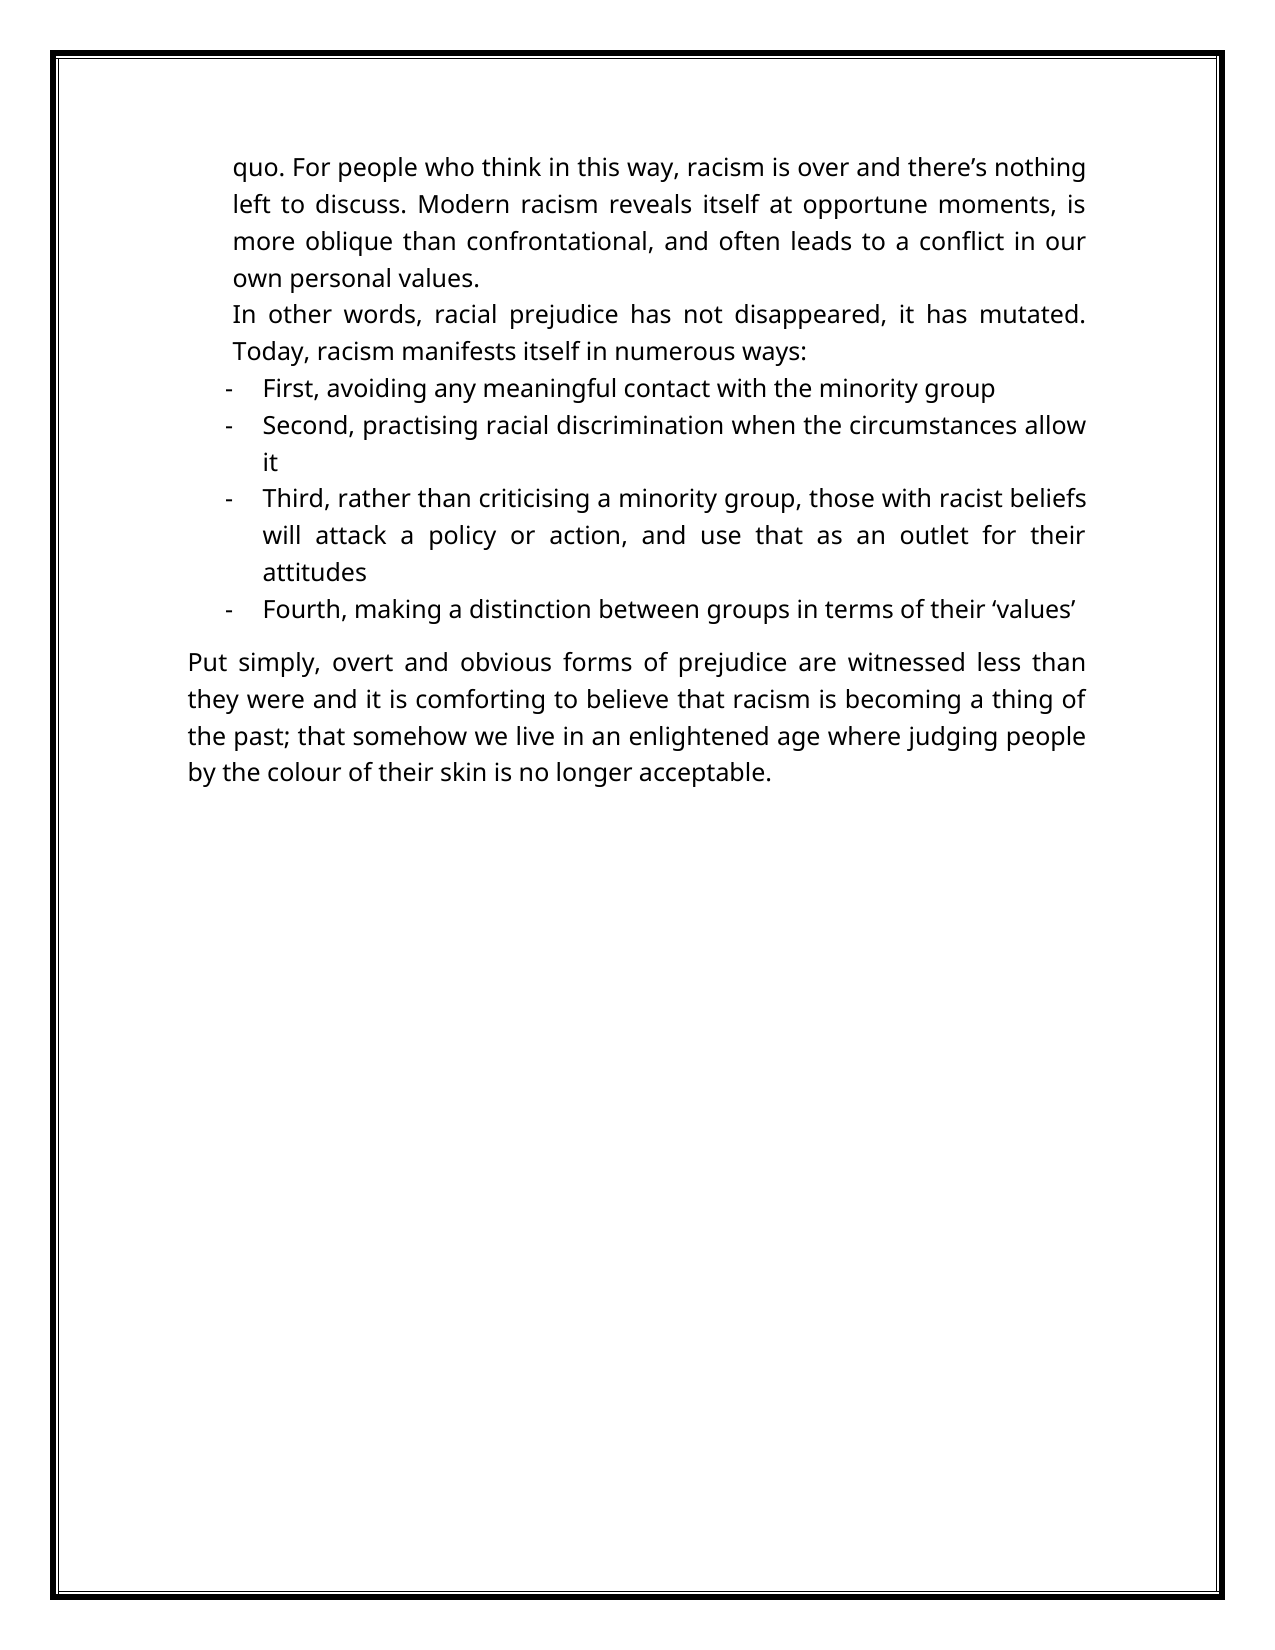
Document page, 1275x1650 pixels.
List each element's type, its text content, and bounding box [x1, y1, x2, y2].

list In other words, racial prejudice has not disappeared, it has mutated. Today, racism manifests itself in numerous ways: [232, 297, 1087, 368]
list Fourth, making a distinction between groups in terms of their ‘values’ [225, 591, 1087, 625]
text Put simply, overt and obvious forms of prejudice are witnessed less than they were and it is comforting to believe that racism is becoming a thing of the past; that somehow we live in an enlightened age where judging people by the colour of their skin is no longer acceptable. [187, 645, 1087, 789]
list First, avoiding any meaningful contact with the minority group [225, 371, 1087, 405]
list Third, rather than criticising a minority group, those with racist beliefs will attack a policy or action, and use that as an outlet for their attitudes [225, 481, 1087, 588]
list Second, practising racial discrimination when the circumstances allow it [225, 407, 1087, 478]
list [195, 150, 1087, 294]
